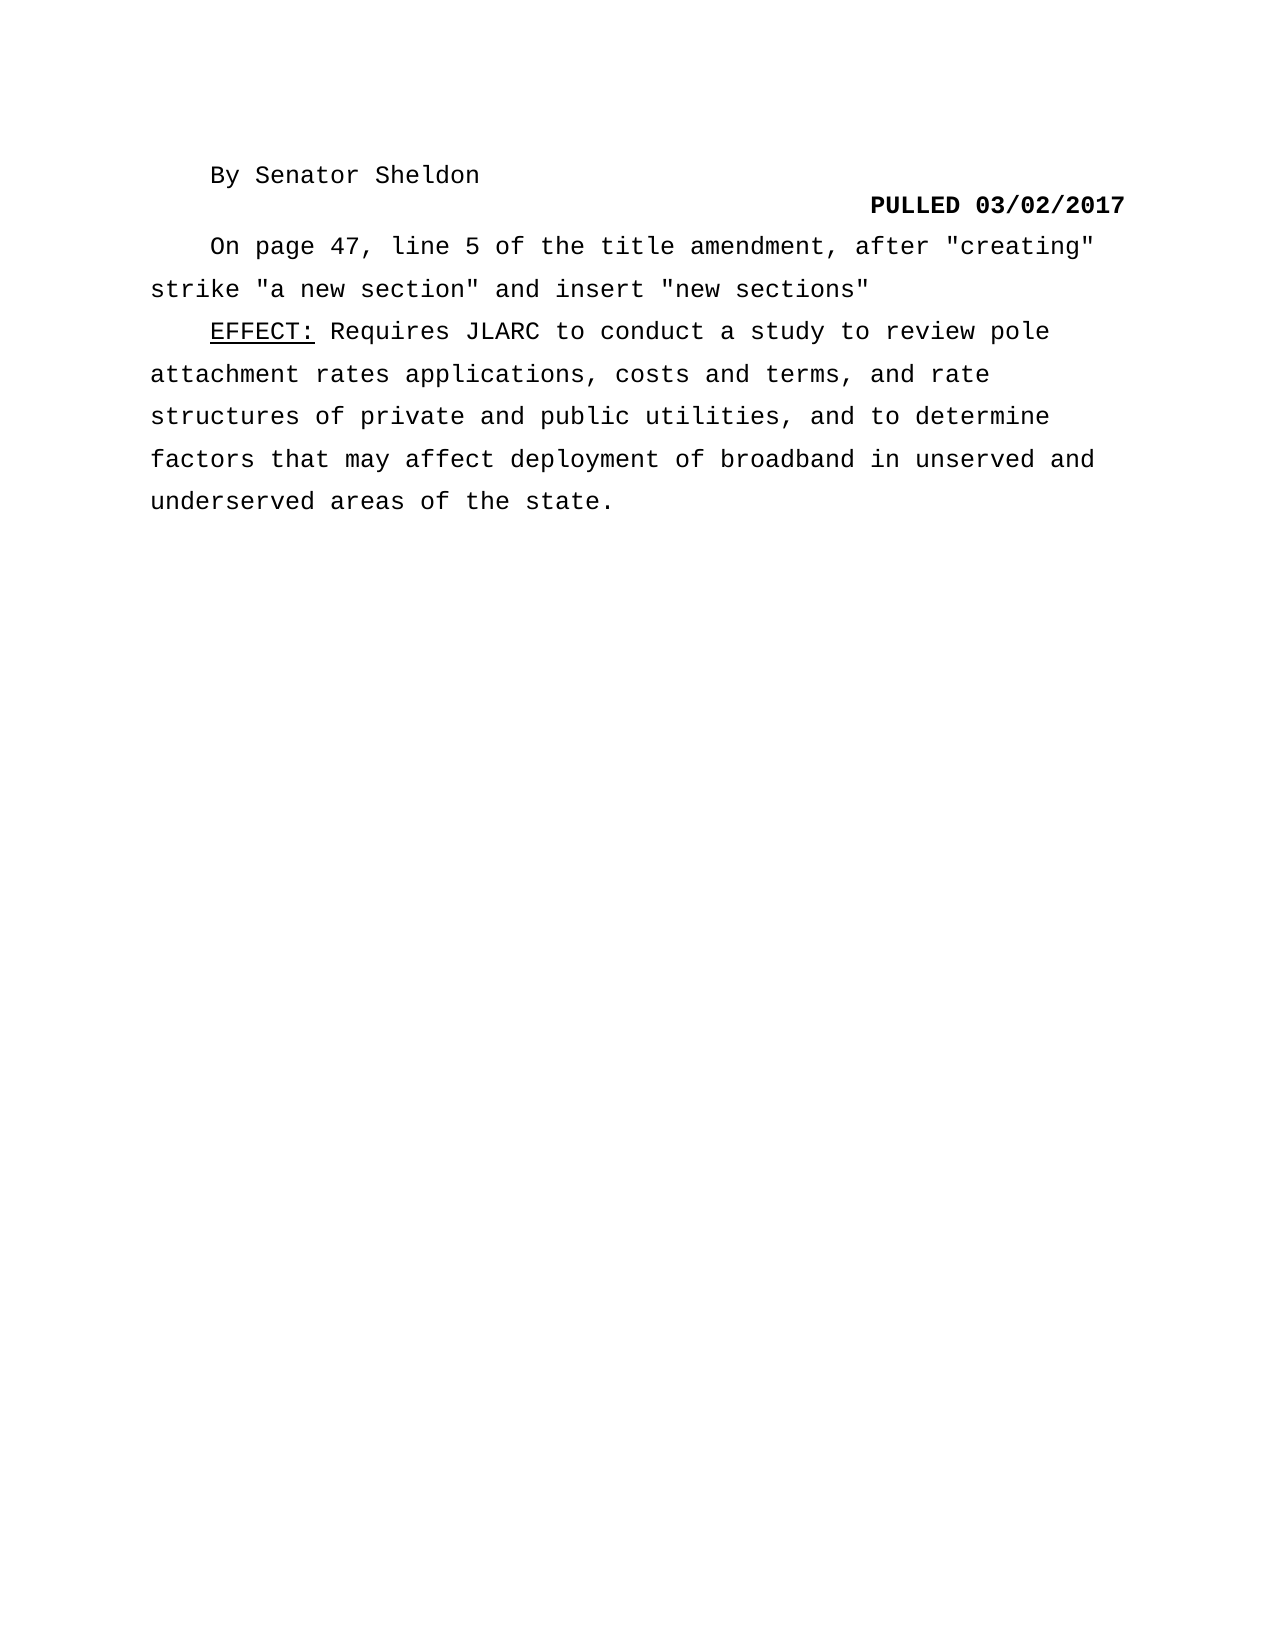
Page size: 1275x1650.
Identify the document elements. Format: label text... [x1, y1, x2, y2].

text On page 47, line 5 of the title amendment, after "creating" strike "a new section" and insert "new sections" [150, 221, 1125, 306]
text By Senator Sheldon [150, 150, 1125, 192]
text EFFECT: Requires JLARC to conduct a study to review pole attachment rates applications, costs and terms, and rate structures of private and public utilities, and to determine factors that may affect deployment of broadband in unserved and underserved areas of the state. [150, 306, 1125, 518]
text PULLED 03/02/2017 [150, 192, 1125, 221]
